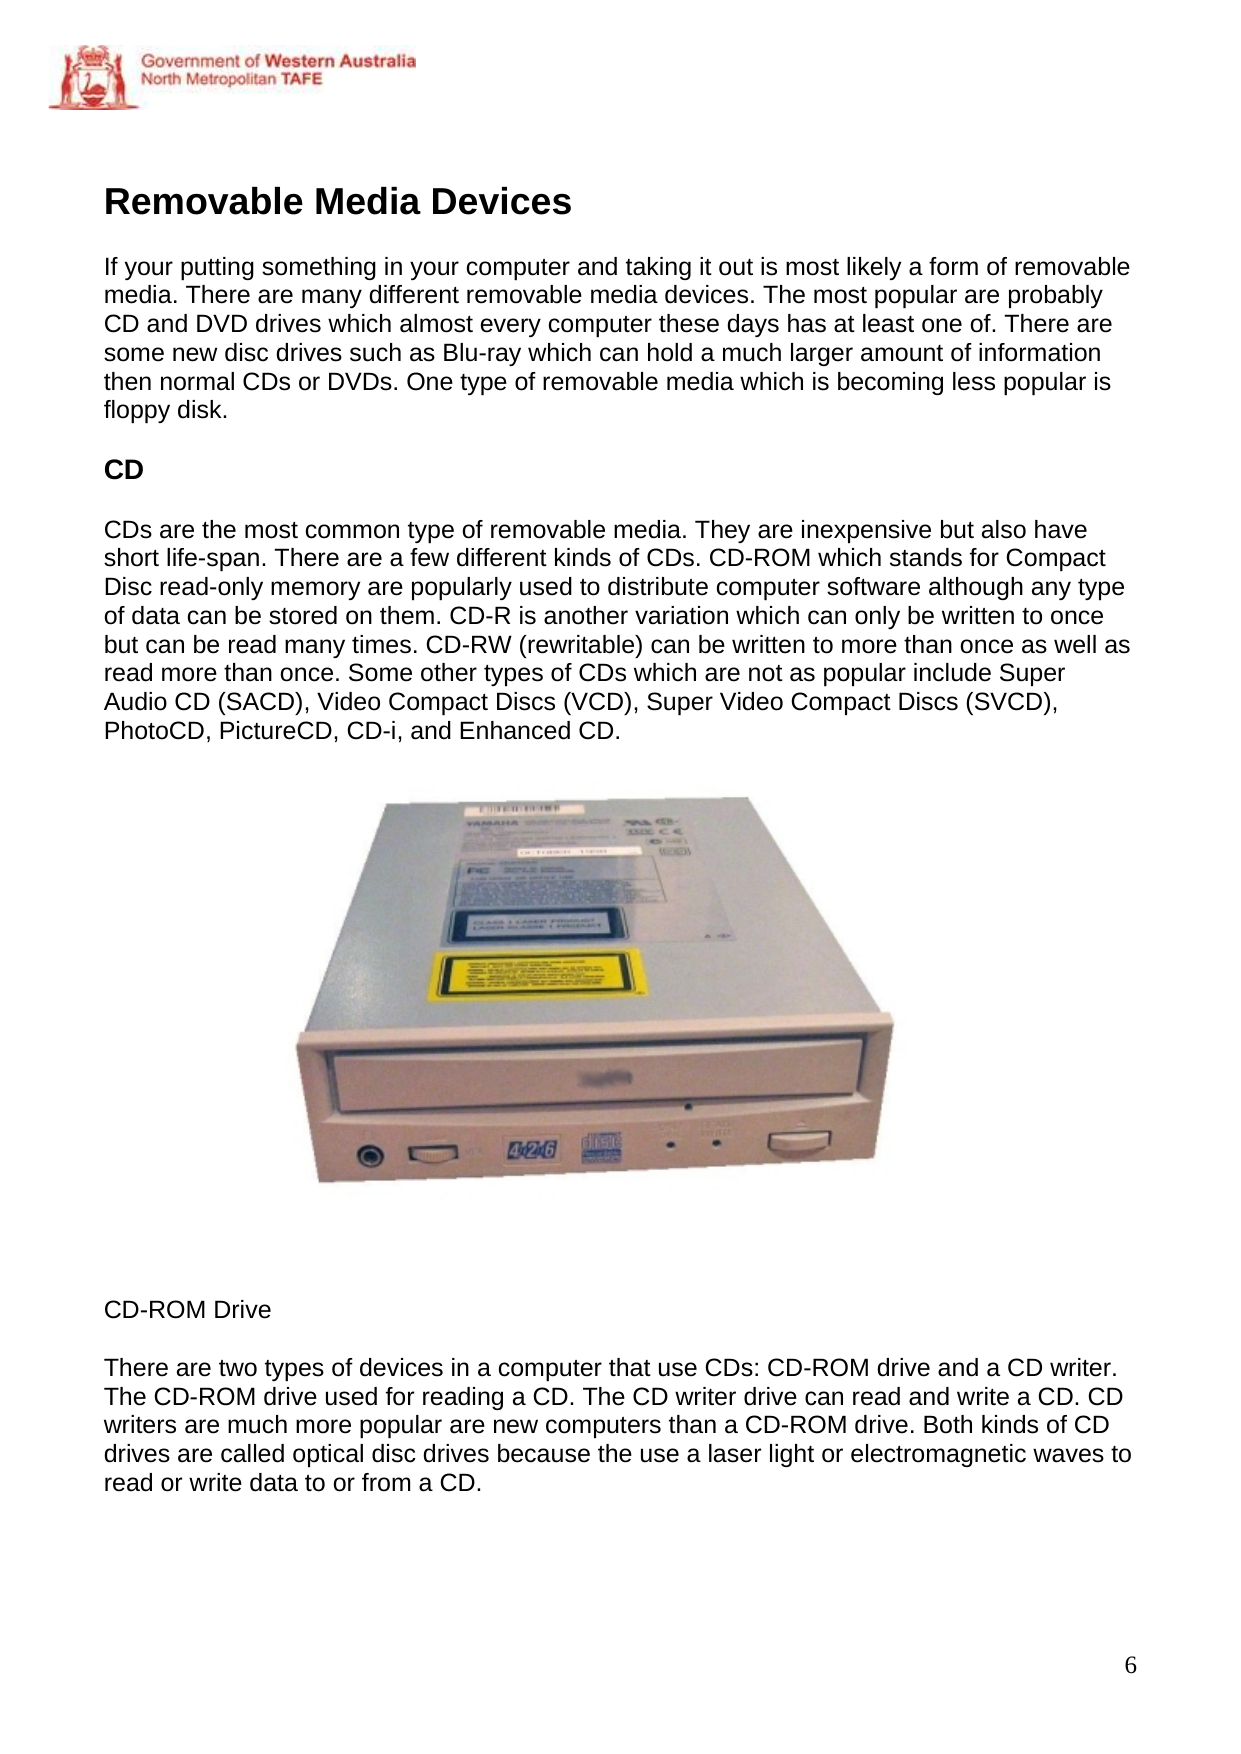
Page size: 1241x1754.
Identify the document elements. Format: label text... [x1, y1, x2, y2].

text If your putting something in your computer and taking it out is most likely a form of removable media. There are many different removable media devices. The most popular are probably CD and DVD drives which almost every computer these days has at least one of. There are some new disc drives such as Blu-ray which can hold a much larger amount of information then normal CDs or DVDs. One type of removable media which is becoming less popular is floppy disk. [103, 251, 1137, 424]
text There are two types of devices in a computer that use CDs: CD-ROM drive and a CD writer. The CD-ROM drive used for reading a CD. The CD writer drive can read and write a CD. CD writers are much more popular are new computers than a CD-ROM drive. Both kinds of CD drives are called optical disc drives because the use a laser light or electromagnetic waves to read or write data to or from a CD. [103, 1353, 1137, 1497]
text CD-ROM Drive [103, 1295, 1137, 1324]
picture [48, 45, 416, 110]
text CDs are the most common type of removable media. They are inexpensive but also have short life-span. There are a few different kinds of CDs. CD-ROM which stands for Compact Disc read-only memory are popularly used to distribute computer software although any type of data can be stored on them. CD-R is another variation which can only be written to once but can be read many times. CD-RW (rewritable) can be written to more than once as well as read more than once. Some other types of CDs which are not as popular include Super Audio CD (SACD), Video Compact Discs (VCD), Super Video Compact Discs (SVCD), PhotoCD, PictureCD, CD-i, and Enhanced CD. [103, 515, 1137, 745]
picture [244, 774, 924, 1256]
text Removable Media Devices [103, 179, 1137, 222]
text CD [103, 453, 1137, 486]
